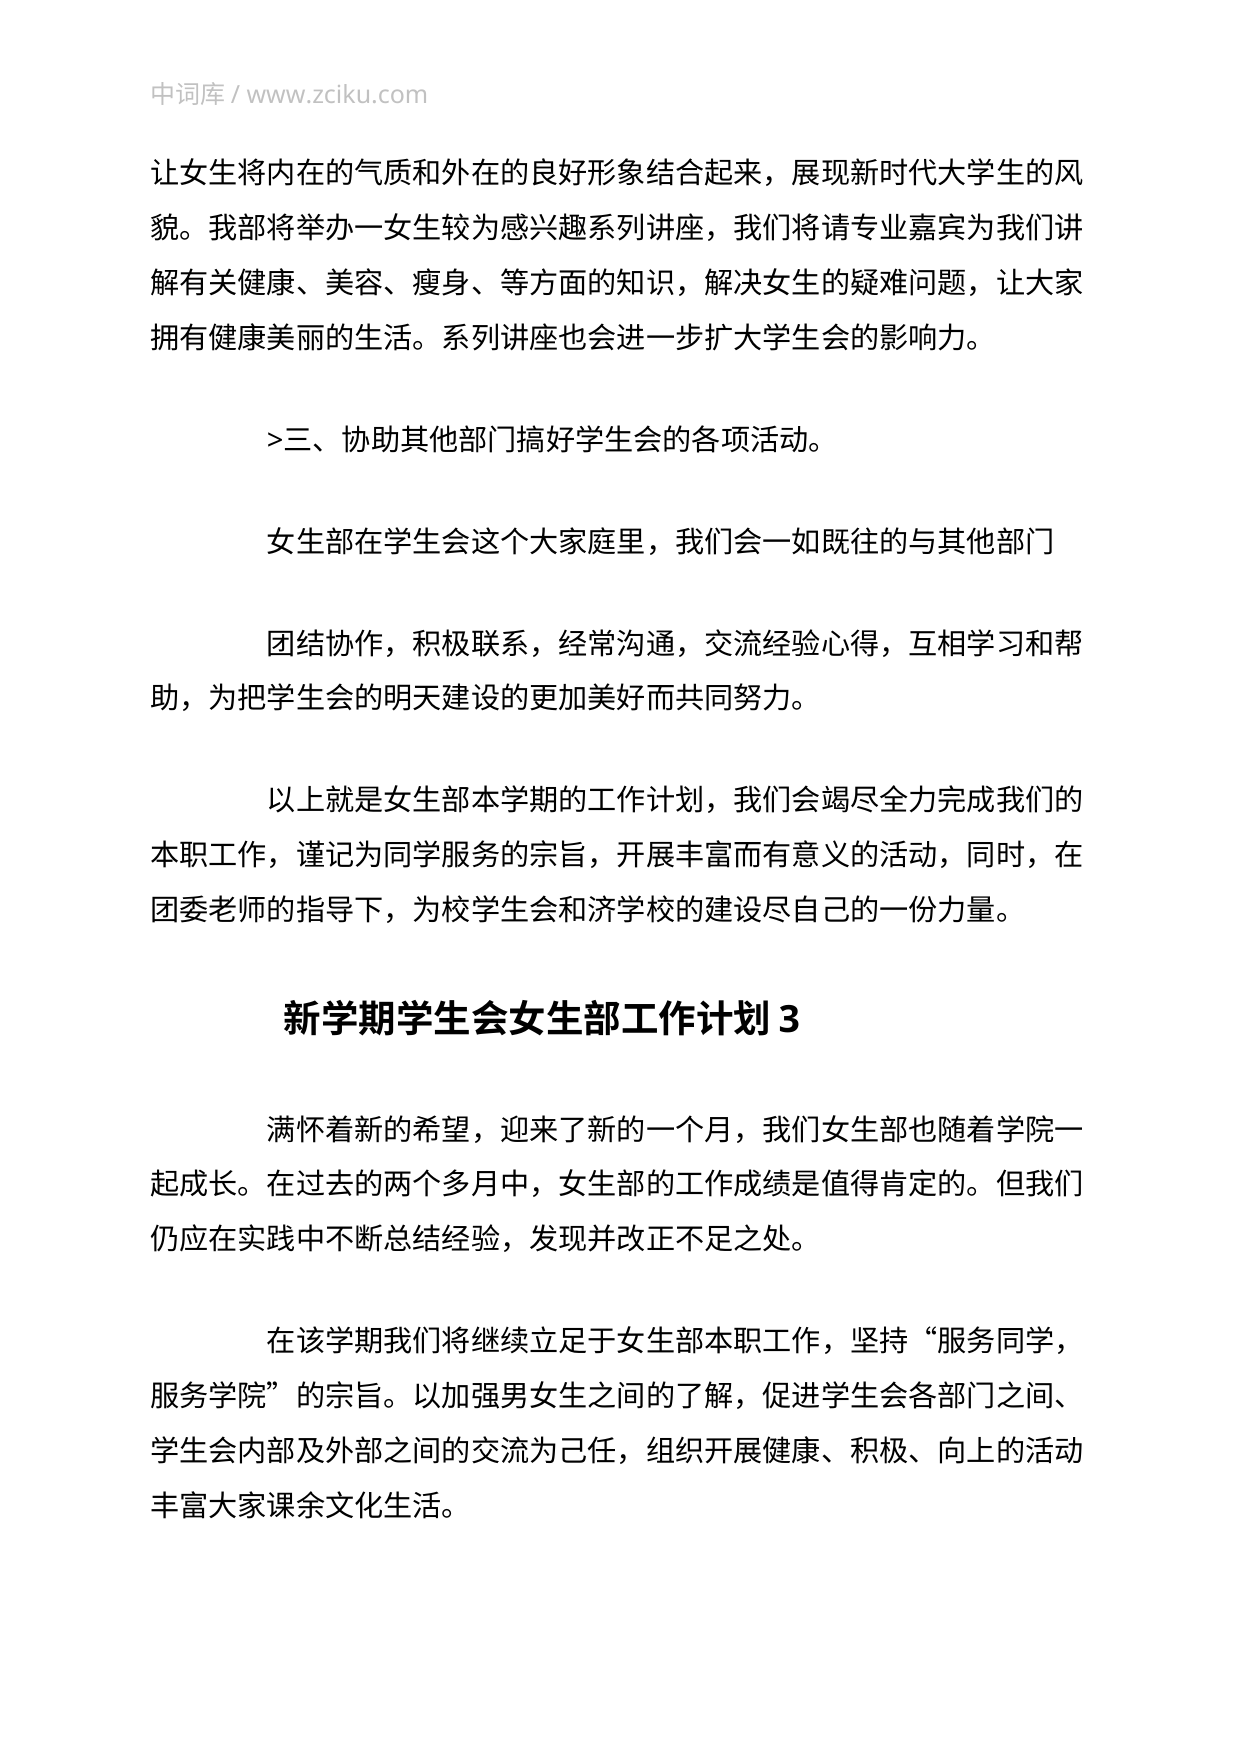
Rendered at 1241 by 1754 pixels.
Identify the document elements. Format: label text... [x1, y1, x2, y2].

text >三、协助其他部门搞好学生会的各项活动。 [150, 416, 1090, 459]
text 在该学期我们将继续立足于女生部本职工作，坚持“服务同学，服务学院”的宗旨。以加强男女生之间的了解，促进学生会各部门之间、学生会内部及外部之间的交流为己任，组织开展健康、积极、向上的活动丰富大家课余文化生活。 [150, 1318, 1090, 1524]
text 团结协作，积极联系，经常沟通，交流经验心得，互相学习和帮助，为把学生会的明天建设的更加美好而共同努力。 [150, 620, 1090, 717]
text 女生部在学生会这个大家庭里，我们会一如既往的与其他部门 [150, 518, 1090, 561]
text 新学期学生会女生部工作计划3 [150, 988, 1090, 1043]
text 满怀着新的希望，迎来了新的一个月，我们女生部也随着学院一起成长。在过去的两个多月中，女生部的工作成绩是值得肯定的。但我们仍应在实践中不断总结经验，发现并改正不足之处。 [150, 1106, 1090, 1258]
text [150, 150, 1090, 357]
text 以上就是女生部本学期的工作计划，我们会竭尽全力完成我们的本职工作，谨记为同学服务的宗旨，开展丰富而有意义的活动，同时，在团委老师的指导下，为校学生会和济学校的建设尽自己的一份力量。 [150, 777, 1090, 929]
